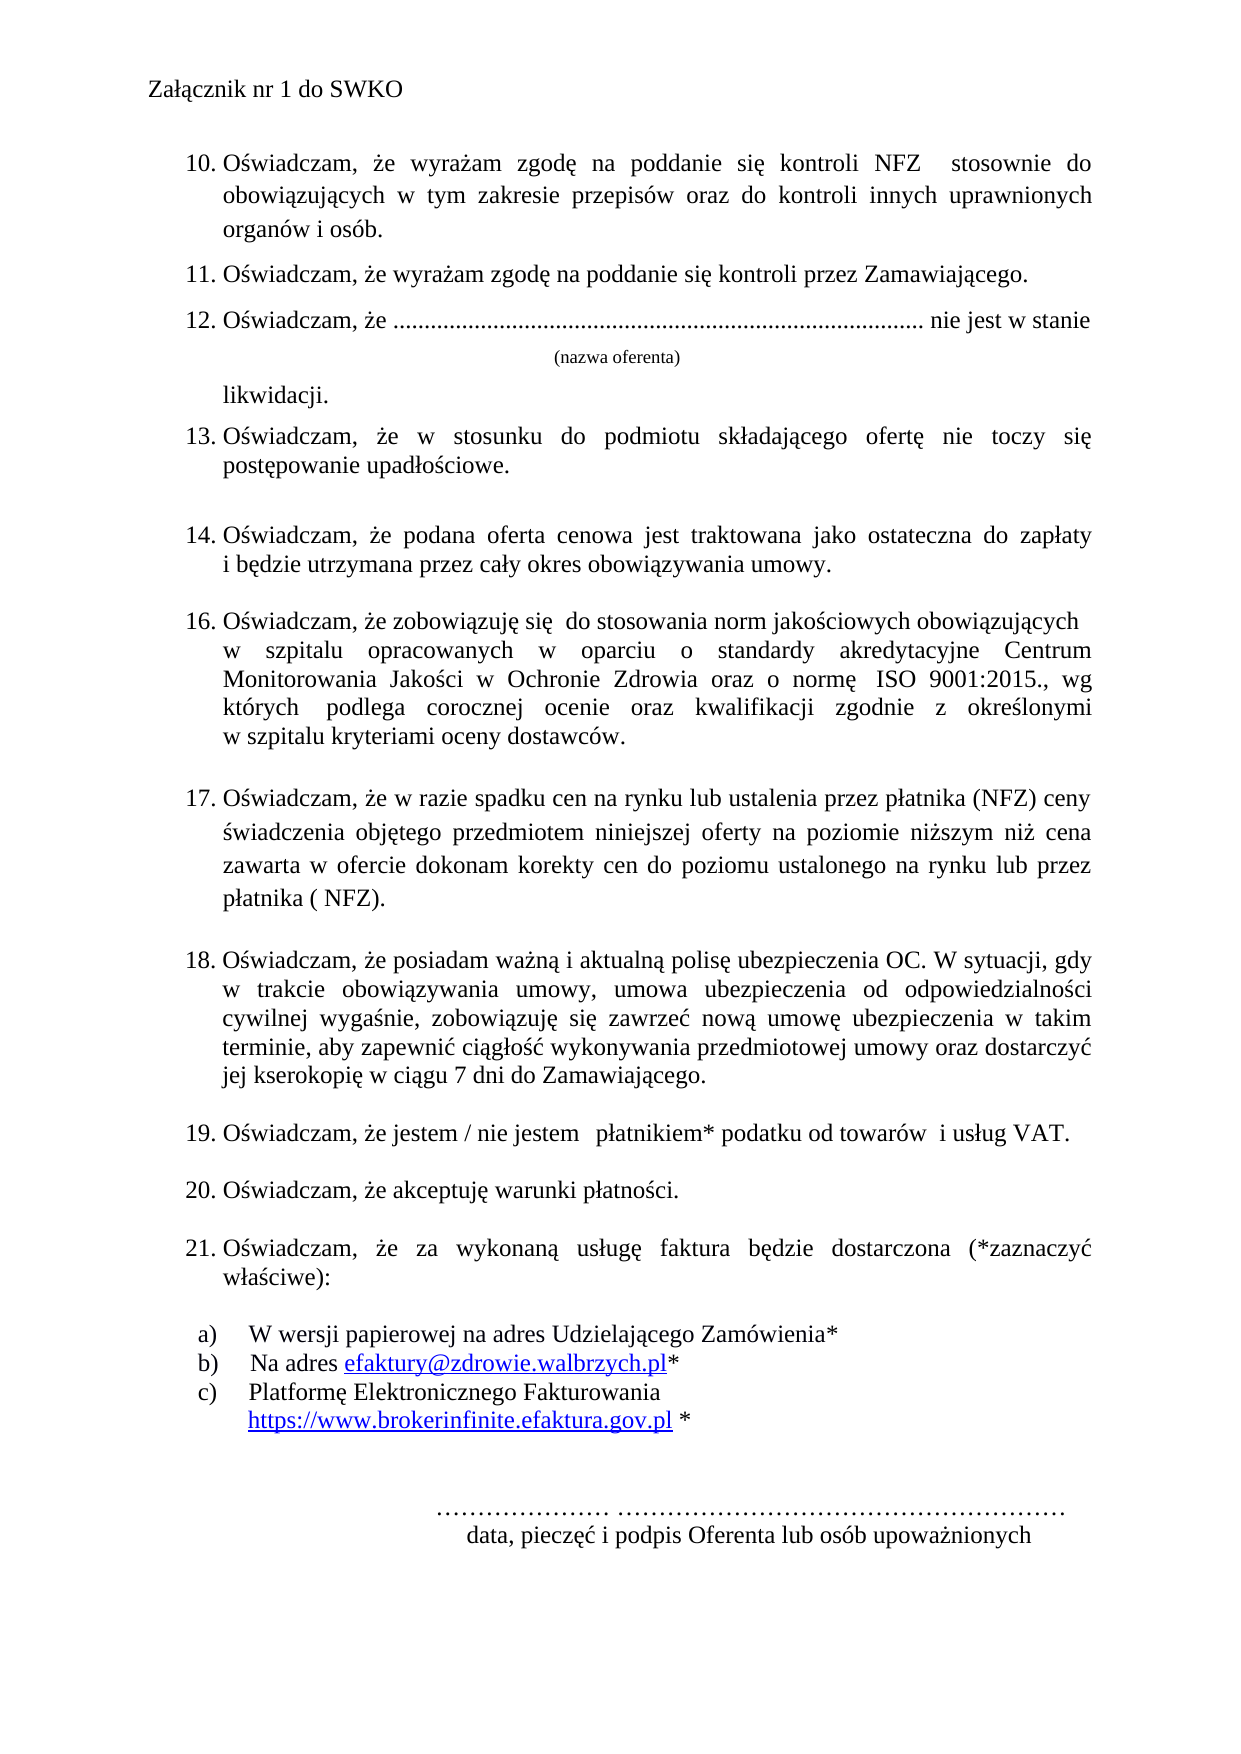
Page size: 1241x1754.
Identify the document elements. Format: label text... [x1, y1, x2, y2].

list a) W wersji papierowej na adres Udzielającego Zamówienia* [185, 1319, 1093, 1348]
list Oświadczam, że jestem / nie jestem płatnikiem* podatku od towarów i usług VAT. [185, 1118, 1093, 1147]
list Oświadczam, że podana oferta cenowa jest traktowana jako ostateczna do zapłaty i będzie utrzymana przez cały okres obowiązywania umowy. [185, 520, 1093, 577]
list Oświadczam, że w stosunku do podmiotu składającego ofertę nie toczy się postępowanie upadłościowe. [185, 421, 1093, 479]
list Oświadczam, że akceptuję warunki płatności. [185, 1175, 1093, 1204]
text ………………… ……………………………………………… [148, 1492, 1093, 1520]
text likwidacji. [148, 380, 1093, 409]
list Oświadczam, że wyrażam zgodę na poddanie się kontroli NFZ stosownie do obowiązujących w tym zakresie przepisów oraz do kontroli innych uprawnionych organów i osób. [185, 148, 1093, 242]
list c) Platformę Elektronicznego Fakturowania [185, 1377, 1093, 1405]
list https://www.brokerinfinite.efaktura.gov.pl * [185, 1405, 1093, 1434]
list data, pieczęć i podpis Oferenta lub osób upoważnionych [260, 1520, 1093, 1549]
list Oświadczam, że wyrażam zgodę na poddanie się kontroli przez Zamawiającego. [185, 259, 1093, 288]
text (nazwa oferenta) [148, 346, 1093, 367]
list Oświadczam, że zobowiązuję się do stosowania norm jakościowych obowiązujących w szpitalu opracowanych w oparciu o standardy akredytacyjne Centrum Monitorowania Jakości w Ochronie Zdrowia oraz o normę ISO 9001:2015., wg których podlega corocznej ocenie oraz kwalifikacji zgodnie z określonymi w szpitalu kryteriami oceny dostawców. [185, 606, 1093, 750]
list Oświadczam, że posiadam ważną i aktualną polisę ubezpieczenia OC. W sytuacji, gdy w trakcie obowiązywania umowy, umowa ubezpieczenia od odpowiedzialności cywilnej wygaśnie, zobowiązuję się zawrzeć nową umowę ubezpieczenia w takim terminie, aby zapewnić ciągłość wykonywania przedmiotowej umowy oraz dostarczyć jej kserokopię w ciągu 7 dni do Zamawiającego. [185, 945, 1093, 1089]
list b) Na adres efaktury@zdrowie.walbrzych.pl* [185, 1348, 1093, 1377]
list Oświadczam, że ..................................................................................... nie jest w stanie [185, 305, 1093, 333]
list Oświadczam, że za wykonaną usługę faktura będzie dostarczona (*zaznaczyć właściwe): [185, 1233, 1093, 1290]
list Oświadczam, że w razie spadku cen na rynku lub ustalenia przez płatnika (NFZ) ceny świadczenia objętego przedmiotem niniejszej oferty na poziomie niższym niż cena zawarta w ofercie dokonam korekty cen do poziomu ustalonego na rynku lub przez płatnika ( NFZ). [185, 779, 1093, 912]
